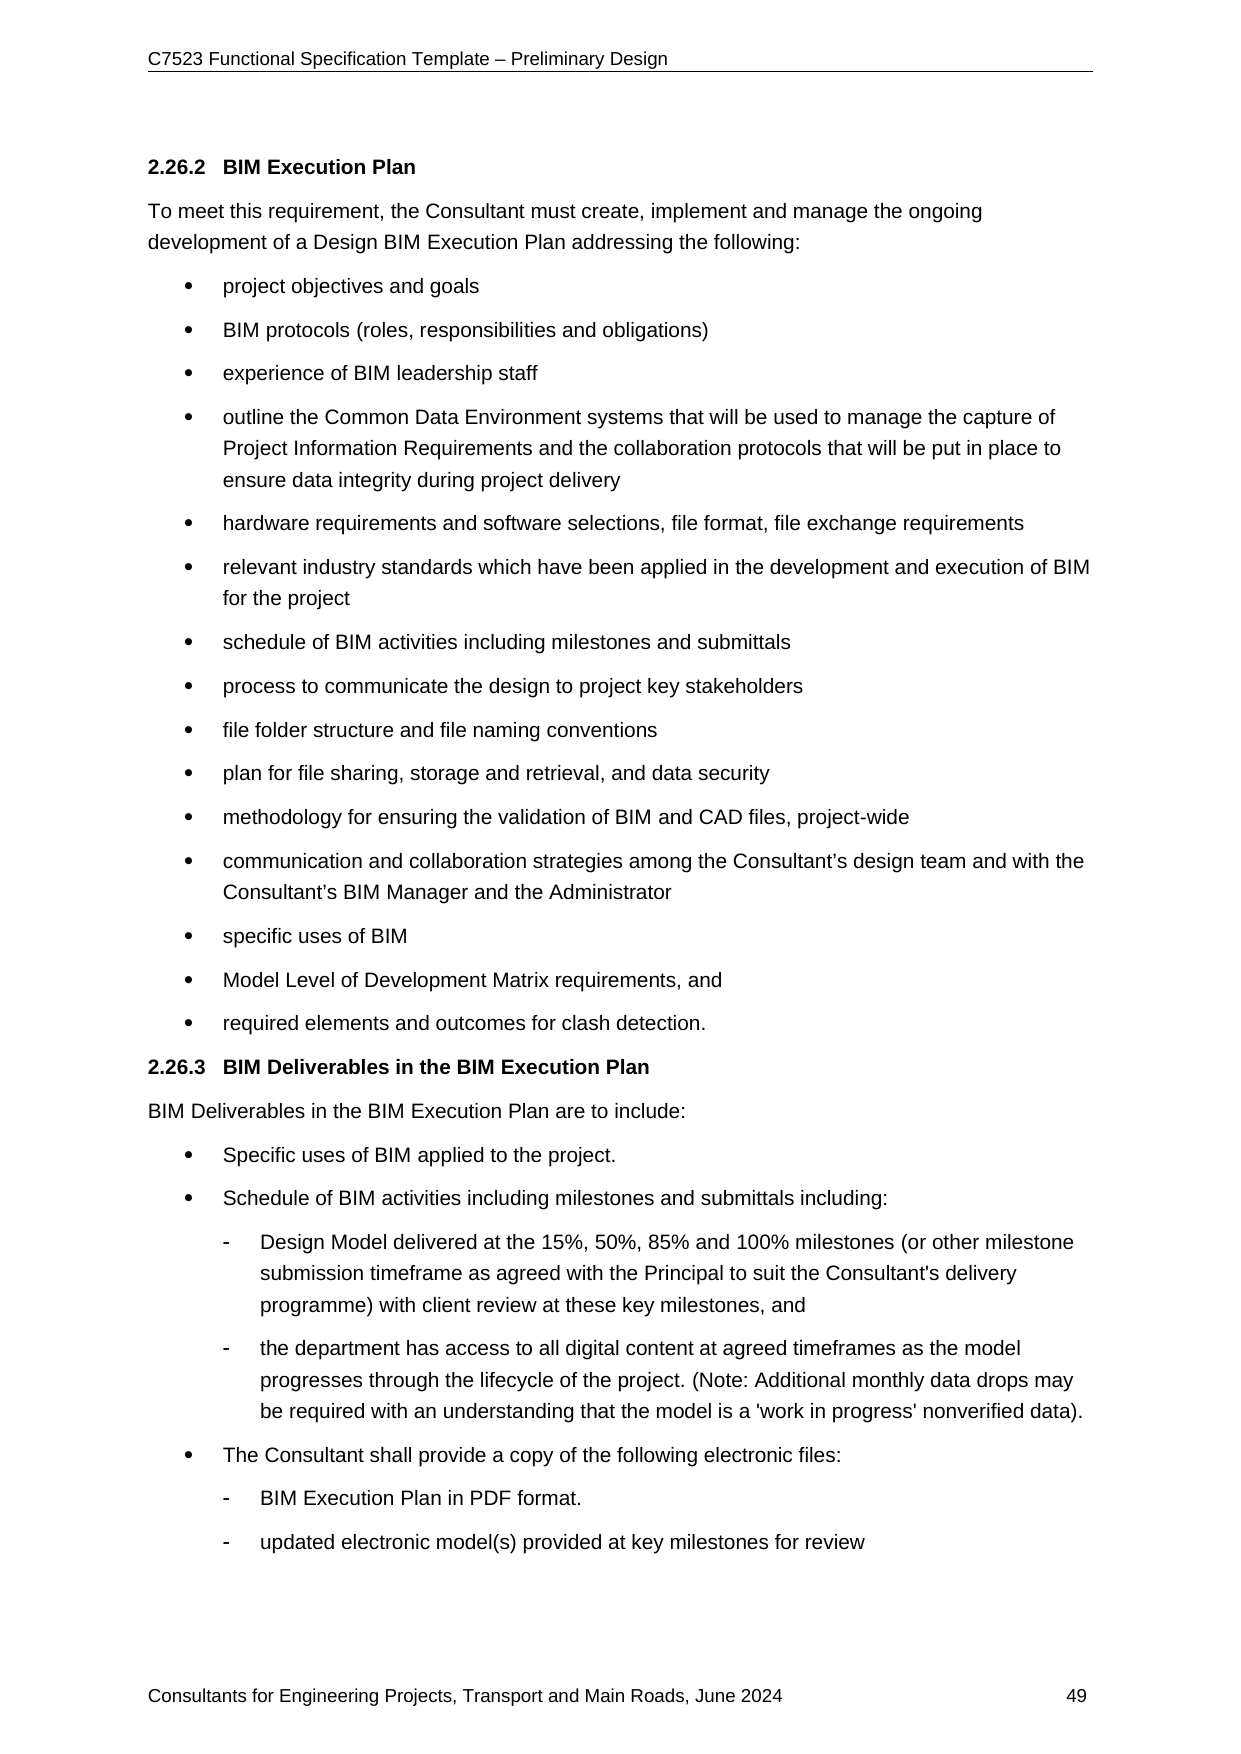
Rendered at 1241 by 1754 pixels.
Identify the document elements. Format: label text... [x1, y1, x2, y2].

list Model Level of Development Matrix requirements, and [185, 960, 1092, 991]
list Schedule of BIM activities including milestones and submittals including: [185, 1179, 1092, 1210]
subtitle BIM Deliverables in the BIM Execution Plan [148, 1048, 1092, 1079]
list The Consultant shall provide a copy of the following electronic files: [185, 1435, 1092, 1466]
text To meet this requirement, the Consultant must create, implement and manage the ongoing development of a Design BIM Execution Plan addressing the following: [148, 191, 1092, 254]
text BIM Deliverables in the BIM Execution Plan are to include: [148, 1091, 1092, 1123]
list Design Model delivered at the 15%, 50%, 85% and 100% milestones (or other milestone submission timeframe as agreed with the Principal to suit the Consultant's delivery programme) with client review at these key milestones, and [223, 1223, 1092, 1316]
list updated electronic model(s) provided at key milestones for review [223, 1523, 1092, 1554]
list outline the Common Data Environment systems that will be used to manage the capture of Project Information Requirements and the collaboration protocols that will be put in place to ensure data integrity during project delivery [185, 398, 1092, 491]
subtitle BIM Execution Plan [148, 148, 1092, 179]
list the department has access to all digital content at agreed timeframes as the model progresses through the lifecycle of the project. (Note: Additional monthly data drops may be required with an understanding that the model is a 'work in progress' nonverified data). [223, 1329, 1092, 1423]
list project objectives and goals [185, 266, 1092, 298]
list specific uses of BIM [185, 916, 1092, 948]
list methodology for ensuring the validation of BIM and CAD files, project-wide [185, 798, 1092, 829]
list plan for file sharing, storage and retrieval, and data security [185, 754, 1092, 785]
list relevant industry standards which have been applied in the development and execution of BIM for the project [185, 548, 1092, 610]
list communication and collaboration strategies among the Consultant’s design team and with the Consultant’s BIM Manager and the Administrator [185, 841, 1092, 904]
list file folder structure and file naming conventions [185, 710, 1092, 741]
list process to communicate the design to project key stakeholders [185, 666, 1092, 698]
list hardware requirements and software selections, file format, file exchange requirements [185, 504, 1092, 535]
list experience of BIM leadership staff [185, 354, 1092, 385]
list Specific uses of BIM applied to the project. [185, 1135, 1092, 1166]
list schedule of BIM activities including milestones and submittals [185, 623, 1092, 654]
list required elements and outcomes for clash detection. [185, 1004, 1092, 1035]
list BIM protocols (roles, responsibilities and obligations) [185, 310, 1092, 341]
list BIM Execution Plan in PDF format. [223, 1479, 1092, 1510]
